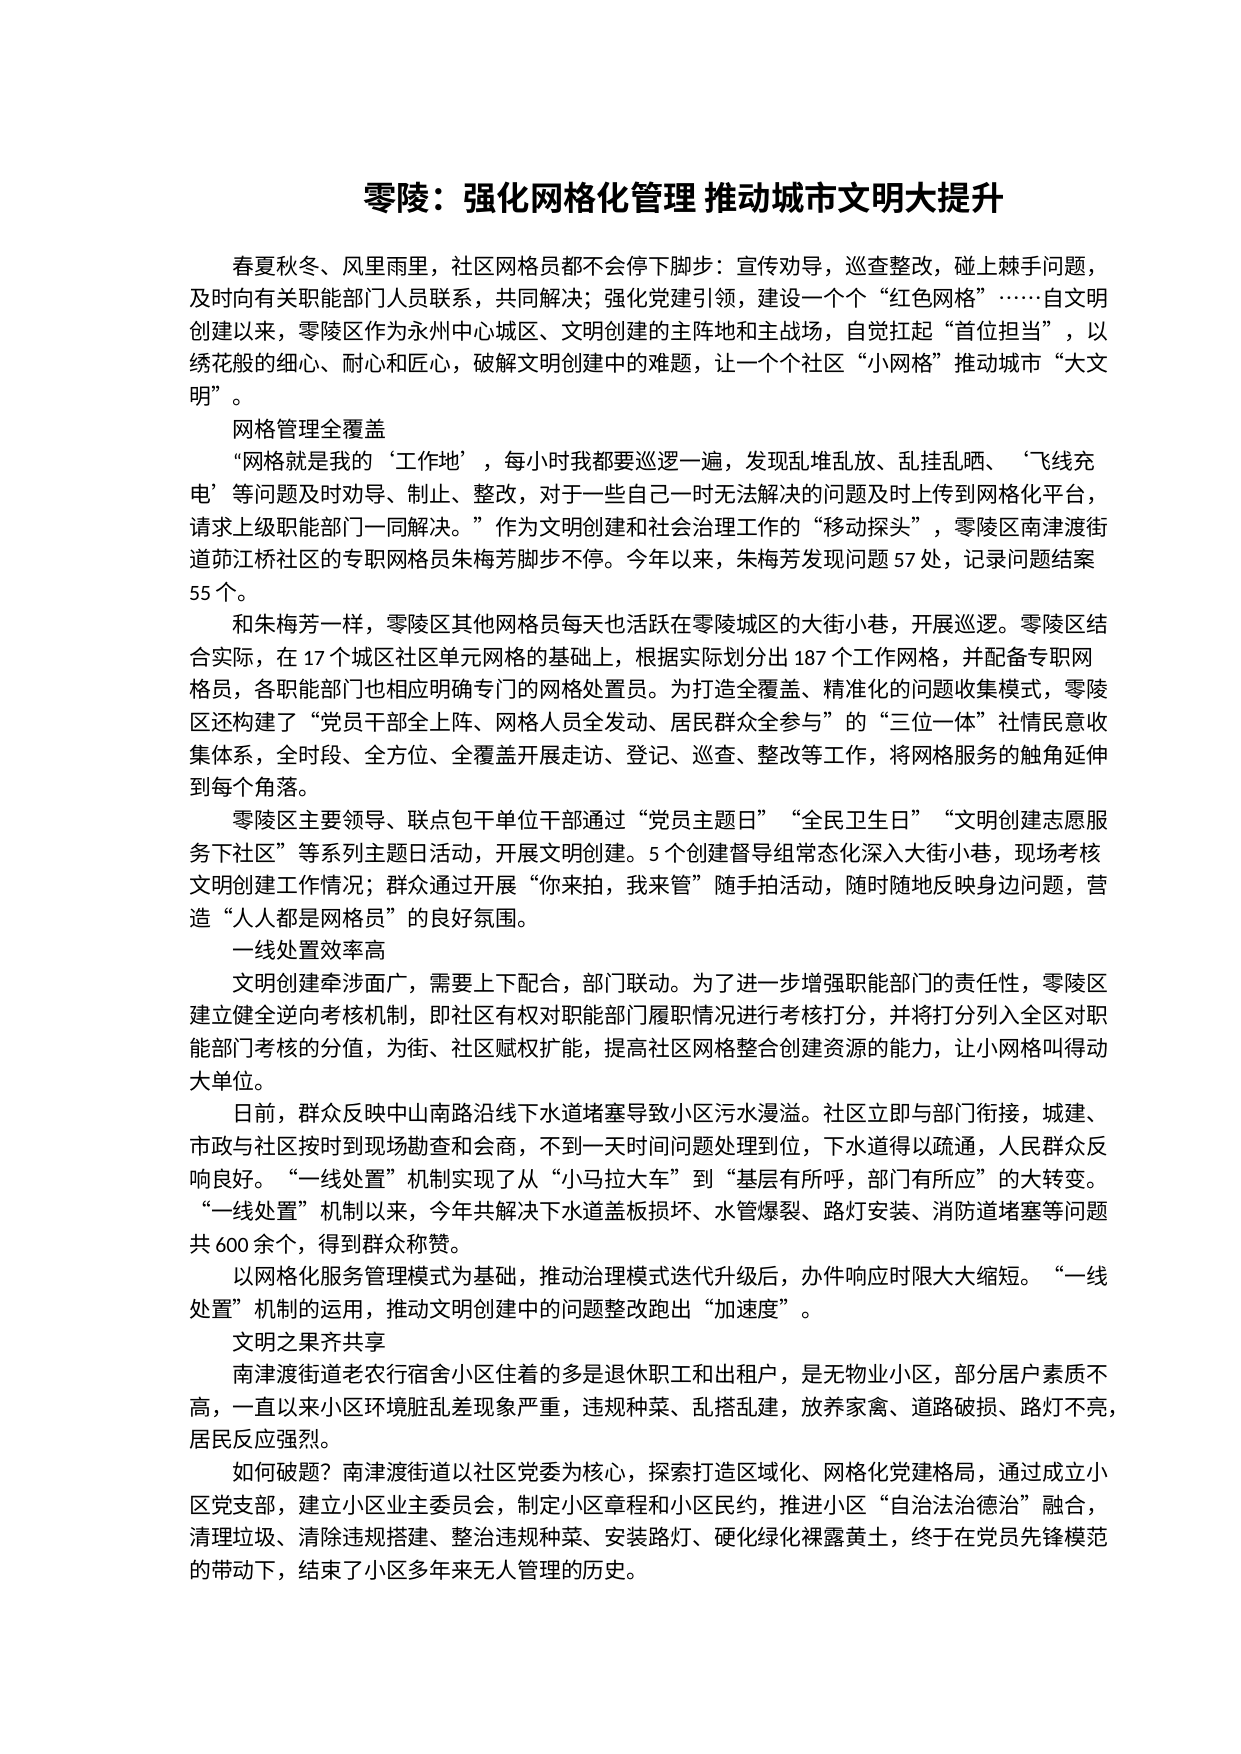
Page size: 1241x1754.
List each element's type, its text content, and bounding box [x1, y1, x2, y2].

text 日前，群众反映中山南路沿线下水道堵塞导致小区污水漫溢。社区立即与部门衔接，城建、市政与社区按时到现场勘查和会商，不到一天时间问题处理到位，下水道得以疏通，人民群众反响良好。“一线处置”机制实现了从“小马拉大车”到“基层有所呼，部门有所应”的大转变。“一线处置”机制以来，今年共解决下水道盖板损坏、水管爆裂、路灯安装、消防道堵塞等问题共600余个，得到群众称赞。 [189, 1096, 1111, 1258]
text 以网格化服务管理模式为基础，推动治理模式迭代升级后，办件响应时限大大缩短。“一线处置”机制的运用，推动文明创建中的问题整改跑出“加速度”。 [189, 1259, 1111, 1324]
text “网格就是我的‘工作地’，每小时我都要巡逻一遍，发现乱堆乱放、乱挂乱晒、‘飞线充电’等问题及时劝导、制止、整改，对于一些自己一时无法解决的问题及时上传到网格化平台，请求上级职能部门一同解决。”作为文明创建和社会治理工作的“移动探头”，零陵区南津渡街道茆江桥社区的专职网格员朱梅芳脚步不停。今年以来，朱梅芳发现问题57处，记录问题结案55个。 [189, 444, 1111, 606]
text 文明创建牵涉面广，需要上下配合，部门联动。为了进一步增强职能部门的责任性，零陵区建立健全逆向考核机制，即社区有权对职能部门履职情况进行考核打分，并将打分列入全区对职能部门考核的分值，为街、社区赋权扩能，提高社区网格整合创建资源的能力，让小网格叫得动大单位。 [189, 966, 1111, 1095]
text 如何破题？南津渡街道以社区党委为核心，探索打造区域化、网格化党建格局，通过成立小区党支部，建立小区业主委员会，制定小区章程和小区民约，推进小区“自治法治德治”融合，清理垃圾、清除违规搭建、整治违规种菜、安装路灯、硬化绿化裸露黄土，终于在党员先锋模范的带动下，结束了小区多年来无人管理的历史。 [189, 1455, 1111, 1584]
text 南津渡街道老农行宿舍小区住着的多是退休职工和出租户，是无物业小区，部分居户素质不高，一直以来小区环境脏乱差现象严重，违规种菜、乱搭乱建，放养家禽、道路破损、路灯不亮，居民反应强烈。 [189, 1357, 1111, 1454]
text 一线处置效率高 [189, 933, 1111, 965]
subtitle 零陵：强化网格化管理 推动城市文明大提升 [189, 171, 1111, 219]
text 网格管理全覆盖 [189, 412, 1111, 443]
text 春夏秋冬、风里雨里，社区网格员都不会停下脚步：宣传劝导，巡查整改，碰上棘手问题，及时向有关职能部门人员联系，共同解决；强化党建引领，建设一个个“红色网格”……自文明创建以来，零陵区作为永州中心城区、文明创建的主阵地和主战场，自觉扛起“首位担当”，以绣花般的细心、耐心和匠心，破解文明创建中的难题，让一个个社区“小网格”推动城市“大文明”。 [189, 249, 1111, 411]
text 和朱梅芳一样，零陵区其他网格员每天也活跃在零陵城区的大街小巷，开展巡逻。零陵区结合实际，在17个城区社区单元网格的基础上，根据实际划分出187个工作网格，并配备专职网格员，各职能部门也相应明确专门的网格处置员。为打造全覆盖、精准化的问题收集模式，零陵区还构建了“党员干部全上阵、网格人员全发动、居民群众全参与”的“三位一体”社情民意收集体系，全时段、全方位、全覆盖开展走访、登记、巡查、整改等工作，将网格服务的触角延伸到每个角落。 [189, 607, 1111, 802]
text 零陵区主要领导、联点包干单位干部通过“党员主题日”“全民卫生日”“文明创建志愿服务下社区”等系列主题日活动，开展文明创建。5个创建督导组常态化深入大街小巷，现场考核文明创建工作情况；群众通过开展“你来拍，我来管”随手拍活动，随时随地反映身边问题，营造“人人都是网格员”的良好氛围。 [189, 803, 1111, 932]
text 文明之果齐共享 [189, 1324, 1111, 1356]
